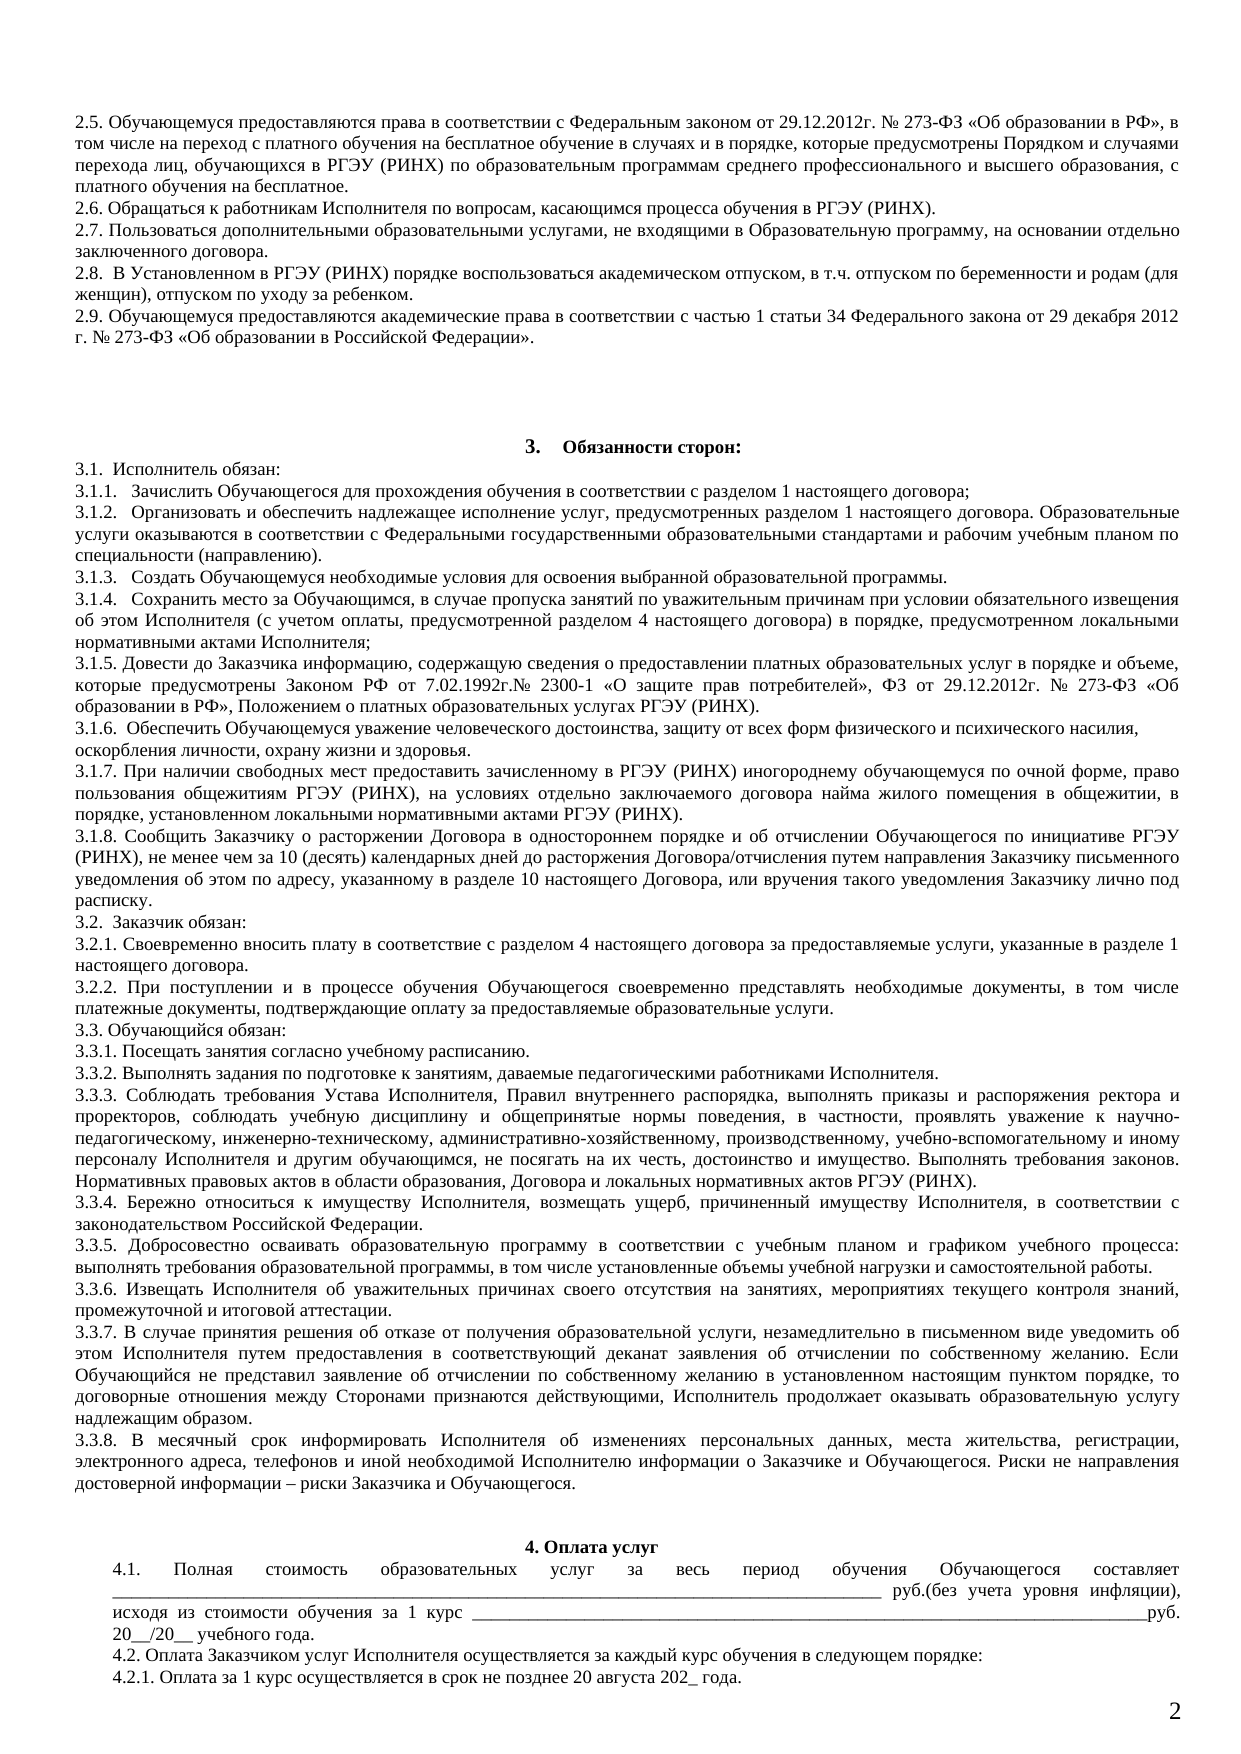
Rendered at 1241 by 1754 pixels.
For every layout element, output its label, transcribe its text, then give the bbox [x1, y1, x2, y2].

text 3.2.2. При поступлении и в процессе обучения Обучающегося своевременно представлять необходимые документы, в том числе платежные документы, подтверждающие оплату за предоставляемые образовательные услуги. [75, 976, 1181, 1019]
text 3.3.2. Выполнять задания по подготовке к занятиям, даваемые педагогическими работниками Исполнителя. [75, 1062, 1181, 1083]
list Оплата услуг [525, 1536, 1181, 1558]
text 3.1.7. При наличии свободных мест предоставить зачисленному в РГЭУ (РИНХ) иногороднему обучающемуся по очной форме, право пользования общежитиям РГЭУ (РИНХ), на условиях отдельно заключаемого договора найма жилого помещения в общежитии, в порядке, установленном локальными нормативными актами РГЭУ (РИНХ). [75, 760, 1181, 825]
text 3.3.7. В случае принятия решения об отказе от получения образовательной услуги, незамедлительно в письменном виде уведомить об этом Исполнителя путем предоставления в соответствующий деканат заявления об отчислении по собственному желанию. Если Обучающийся не представил заявление об отчислении по собственному желанию в установленном настоящим пунктом порядке, то договорные отношения между Сторонами признаются действующими, Исполнитель продолжает оказывать образовательную услугу надлежащим образом. [75, 1321, 1181, 1428]
text 3.3. Обучающийся обязан: [75, 1019, 1181, 1040]
text 3.1.5. Довести до Заказчика информацию, содержащую сведения о предоставлении платных образовательных услуг в порядке и объеме, которые предусмотрены Законом РФ от 7.02.1992г.№ 2300-1 «О защите прав потребителей», ФЗ от 29.12.2012г. № 273-ФЗ «Об образовании в РФ», Положением о платных образовательных услугах РГЭУ (РИНХ). [75, 652, 1181, 717]
list Создать Обучающемуся необходимые условия для освоения выбранной образовательной программы. [75, 566, 1181, 587]
text 3.1.6. Обеспечить Обучающемуся уважение человеческого достоинства, защиту от всех форм физического и психического насилия, оскорбления личности, охрану жизни и здоровья. [75, 717, 1181, 760]
text 3.1.8. Сообщить Заказчику о расторжении Договора в одностороннем порядке и об отчислении Обучающегося по инициативе РГЭУ (РИНХ), не менее чем за 10 (десять) календарных дней до расторжения Договора/отчисления путем направления Заказчику письменного уведомления об этом по адресу, указанному в разделе 10 настоящего Договора, или вручения такого уведомления Заказчику лично под расписку. [75, 825, 1181, 911]
text 3.3.6. Извещать Исполнителя об уважительных причинах своего отсутствия на занятиях, мероприятиях текущего контроля знаний, промежуточной и итоговой аттестации. [75, 1277, 1181, 1321]
list Организовать и обеспечить надлежащее исполнение услуг, предусмотренных разделом 1 настоящего договора. Образовательные услуги оказываются в соответствии с Федеральными государственными образовательными стандартами и рабочим учебным планом по специальности (направлению). [75, 501, 1181, 566]
text 4.2.1. Оплата за 1 курс осуществляется в срок не позднее 20 августа 202_ года. [112, 1666, 1181, 1687]
list Зачислить Обучающегося для прохождения обучения в соответствии с разделом 1 настоящего договора; [75, 480, 1181, 501]
text 3.3.3. Соблюдать требования Устава Исполнителя, Правил внутреннего распорядка, выполнять приказы и распоряжения ректора и проректоров, соблюдать учебную дисциплину и общепринятые нормы поведения, в частности, проявлять уважение к научно-педагогическому, инженерно-техническому, административно-хозяйственному, производственному, учебно-вспомогательному и иному персоналу Исполнителя и другим обучающимся, не посягать на их честь, достоинство и имущество. Выполнять требования законов. Нормативных правовых актов в области образования, Договора и локальных нормативных актов РГЭУ (РИНХ). [75, 1083, 1181, 1191]
list Заказчик обязан: [75, 911, 1181, 932]
text 3.3.4. Бережно относиться к имуществу Исполнителя, возмещать ущерб, причиненный имуществу Исполнителя, в соответствии с законодательством Российской Федерации. [75, 1191, 1181, 1234]
text 2.7. Пользоваться дополнительными образовательными услугами, не входящими в Образовательную программу, на основании отдельно заключенного договора. [75, 218, 1181, 262]
text 4.1. Полная стоимость образовательных услуг за весь период обучения Обучающегося составляет __________________________________________________________________________________ руб.(без учета уровня инфляции), исходя из стоимости обучения за 1 курс ________________________________________________________________________руб. 20__/20__ учебного года. [112, 1558, 1181, 1644]
text 3.2.1. Своевременно вносить плату в соответствие с разделом 4 настоящего договора за предоставляемые услуги, указанные в разделе 1 настоящего договора. [75, 932, 1181, 976]
text 2.9. Обучающемуся предоставляются академические права в соответствии с частью 1 статьи 34 Федерального закона от 29 декабря 2012 г. № 273-ФЗ «Об образовании в Российской Федерации». [75, 305, 1181, 348]
text 2.6. Обращаться к работникам Исполнителя по вопросам, касающимся процесса обучения в РГЭУ (РИНХ). [75, 197, 1181, 218]
list Сохранить место за Обучающимся, в случае пропуска занятий по уважительным причинам при условии обязательного извещения об этом Исполнителя (с учетом оплаты, предусмотренной разделом 4 настоящего договора) в порядке, предусмотренном локальными нормативными актами Исполнителя; [75, 587, 1181, 652]
text 3.3.5. Добросовестно осваивать образовательную программу в соответствии с учебным планом и графиком учебного процесса: выполнять требования образовательной программы, в том числе установленные объемы учебной нагрузки и самостоятельной работы. [75, 1234, 1181, 1277]
text 4.2. Оплата Заказчиком услуг Исполнителя осуществляется за каждый курс обучения в следующем порядке: [112, 1644, 1181, 1666]
text 3.3.8. В месячный срок информировать Исполнителя об изменениях персональных данных, места жительства, регистрации, электронного адреса, телефонов и иной необходимой Исполнителю информации о Заказчике и Обучающегося. Риски не направления достоверной информации – риски Заказчика и Обучающегося. [75, 1428, 1181, 1493]
text 3.3.1. Посещать занятия согласно учебному расписанию. [75, 1040, 1181, 1062]
text 2.8. В Установленном в РГЭУ (РИНХ) порядке воспользоваться академическом отпуском, в т.ч. отпуском по беременности и родам (для женщин), отпуском по уходу за ребенком. [75, 262, 1181, 305]
list Исполнитель обязан: [75, 458, 1181, 480]
text 2.5. Обучающемуся предоставляются права в соответствии с Федеральным законом от 29.12.2012г. № 273-ФЗ «Об образовании в РФ», в том числе на переход с платного обучения на бесплатное обучение в случаях и в порядке, которые предусмотрены Порядком и случаями перехода лиц, обучающихся в РГЭУ (РИНХ) по образовательным программам среднего профессионального и высшего образования, с платного обучения на бесплатное. [75, 111, 1181, 197]
list Обязанности сторон: [525, 434, 1181, 458]
